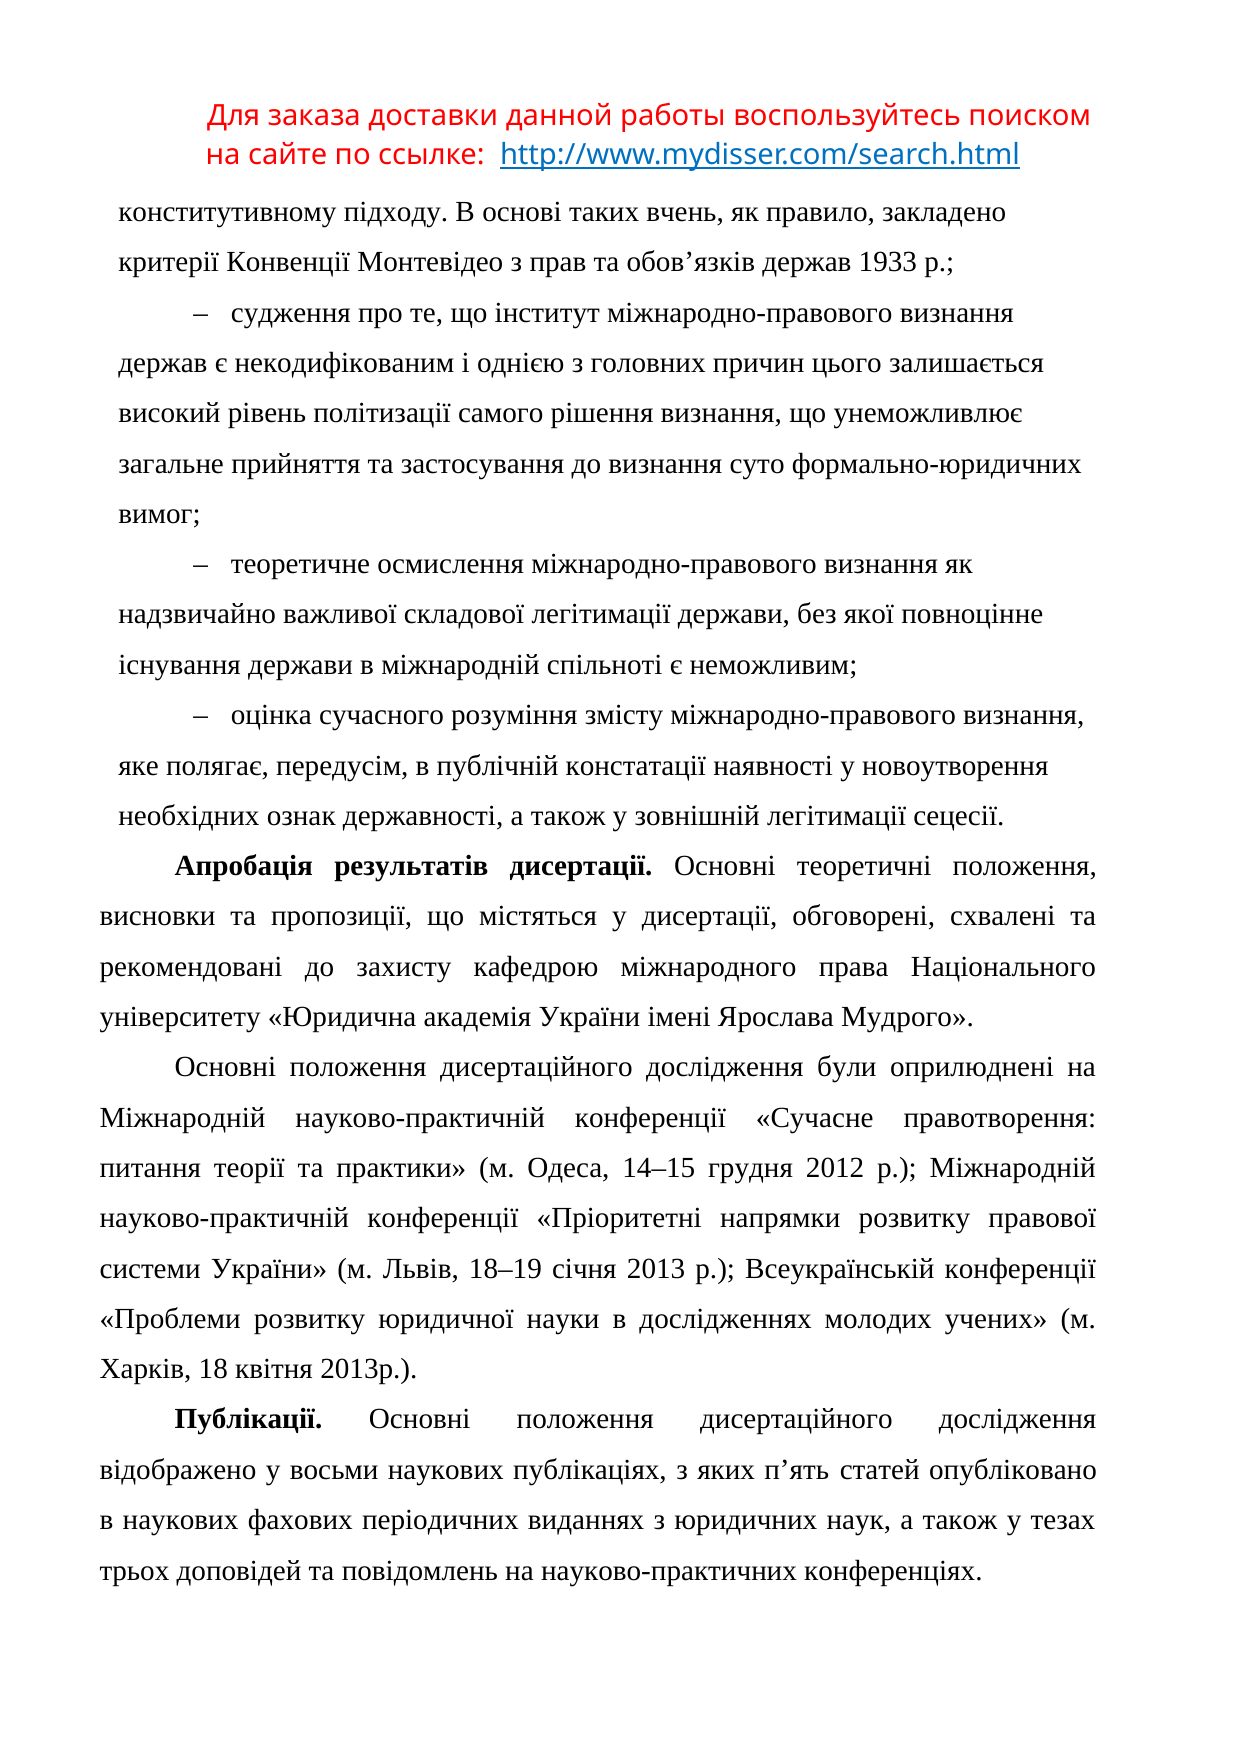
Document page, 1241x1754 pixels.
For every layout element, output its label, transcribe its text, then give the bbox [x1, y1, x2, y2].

list теоретичне осмислення міжнародно-правового визнання як надзвичайно важливої складової легітимації держави, без якої повноцінне існування держави в міжнародній спільноті є неможливим; [118, 546, 1107, 681]
text Апробація результатів дисертації. Основні теоретичні положення, висновки та пропозиції, що містяться у дисертації, обговорені, схвалені та рекомендовані до захисту кафедрою міжнародного права Національного університету «Юридична академія України імені Ярослава Мудрого». [99, 848, 1097, 1033]
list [118, 194, 1107, 278]
list судження про те, що інститут міжнародно-правового визнання держав є некодифікованим і однією з головних причин цього залишається високий рівень політизації самого рішення визнання, що унеможливлює загальне прийняття та застосування до визнання суто формально-юридичних вимог; [118, 295, 1107, 529]
text Основні положення дисертаційного дослідження були оприлюднені на Міжнародній науково-практичній конференції «Сучасне правотворення: питання теорії та практики» (м. Одеса, 14–15 грудня 2012 р.); Міжнародній науково-практичній конференції «Пріоритетні напрямки розвитку правової системи України» (м. Львів, 18–19 січня 2013 р.); Всеукраїнській конференції «Проблеми розвитку юридичної науки в дослідженнях молодих учених» (м. Харків, 18 квітня 2013р.). [99, 1049, 1097, 1385]
text Публікації. Основні положення дисертаційного дослідження відображено у восьми наукових публікаціях, з яких п’ять статей опубліковано в наукових фахових періодичних виданнях з юридичних наук, а також у тезах трьох доповідей та повідомлень на науково-практичних конференціях. [99, 1402, 1097, 1586]
list оцінка сучасного розуміння змісту міжнародно-правового визнання, яке полягає, передусім, в публічній констатації наявності у новоутворення необхідних ознак державності, а також у зовнішній легітимації сецесії. [118, 697, 1107, 831]
